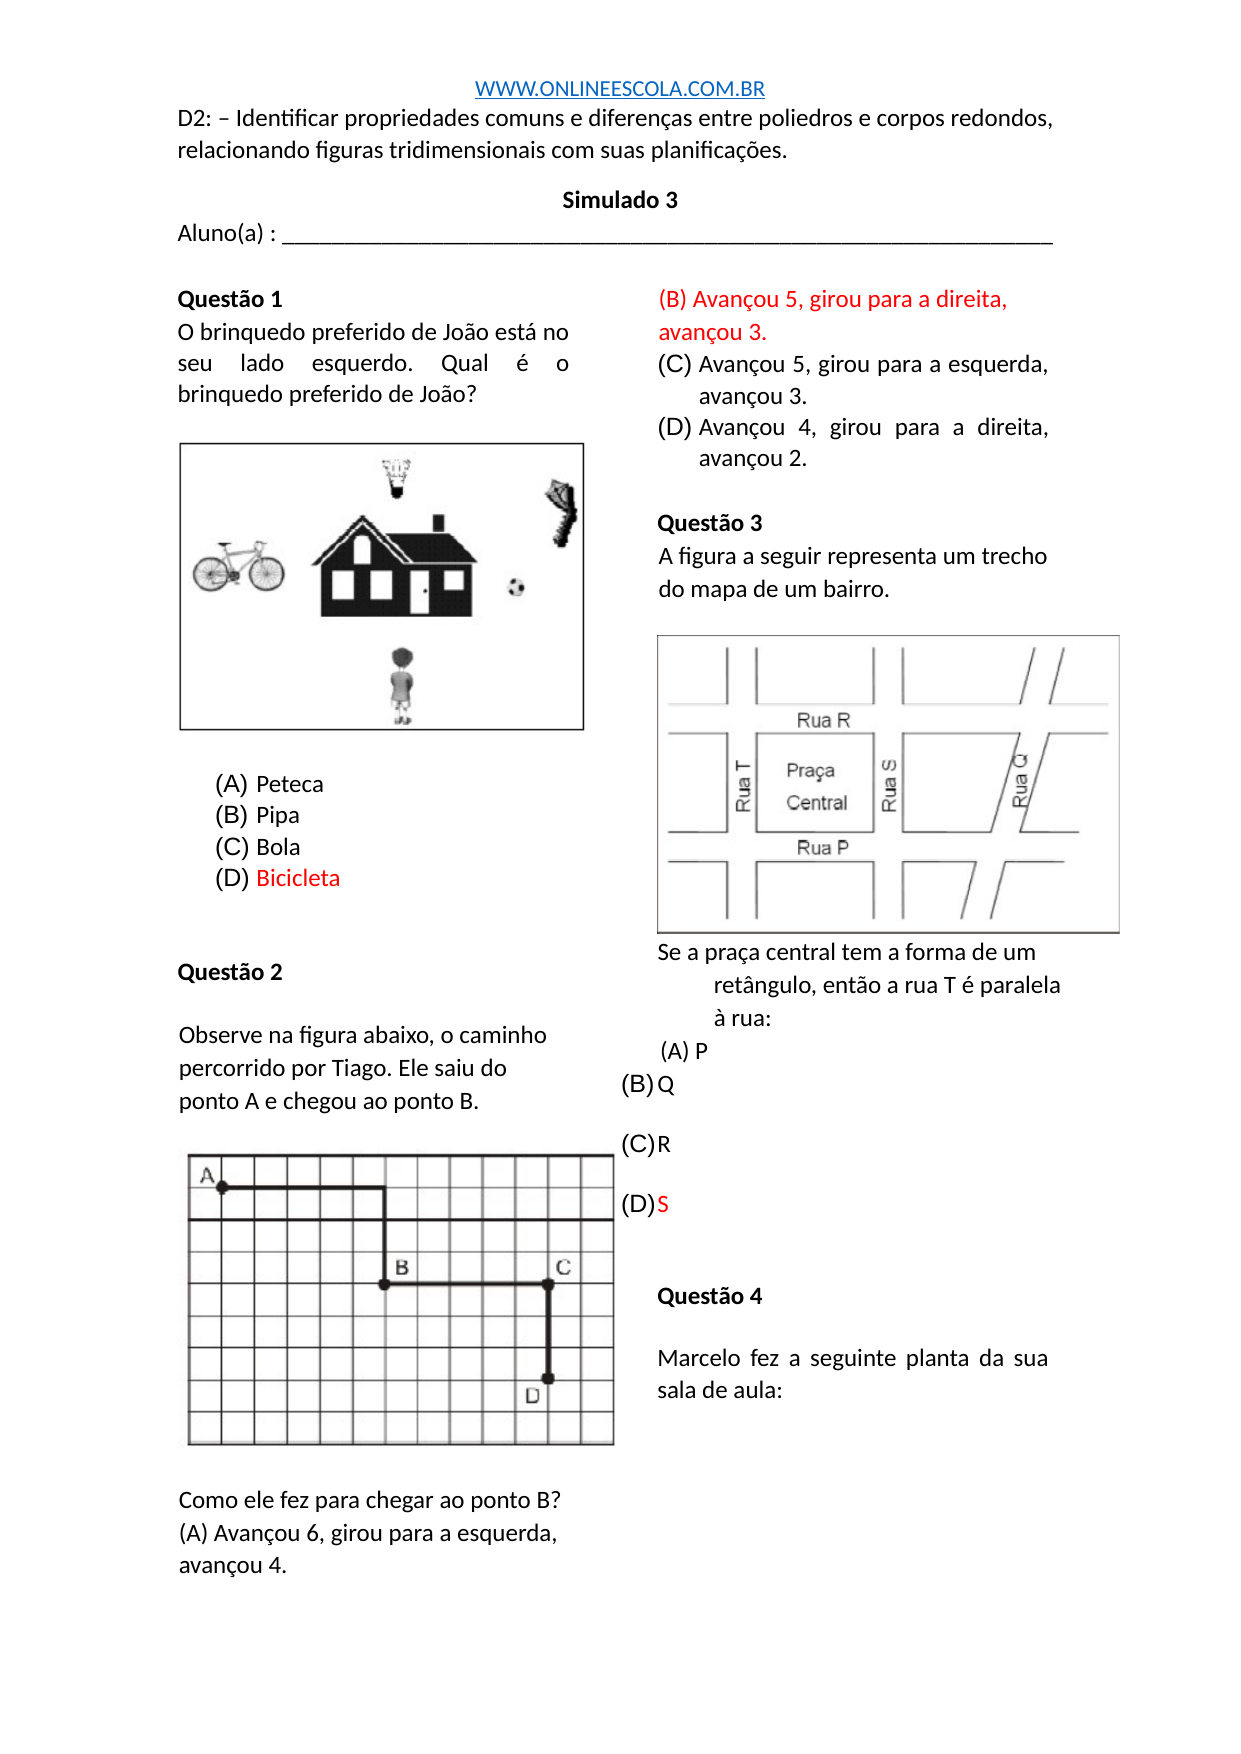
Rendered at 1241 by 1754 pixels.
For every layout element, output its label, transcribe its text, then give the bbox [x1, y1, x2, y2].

text (B) Avançou 5, girou para a direita, avançou 3. [658, 283, 1063, 346]
text Marcelo fez a seguinte planta da sua sala de aula: [657, 1342, 1049, 1404]
text O brinquedo preferido de João está no seu lado esquerdo. Qual é o brinquedo preferido de João? [177, 316, 569, 409]
text Questão 4 [657, 1280, 1049, 1310]
list Avançou 4, girou para a direita, avançou 2. [657, 411, 1049, 473]
text A figura a seguir representa um trecho do mapa de um bairro. [658, 540, 1049, 603]
text Simulado 3 [177, 184, 1063, 214]
text (A) Avançou 6, girou para a esquerda, avançou 4. [178, 1517, 583, 1580]
picture [657, 635, 1120, 934]
text Observe na figura abaixo, o caminho percorrido por Tiago. Ele saiu do ponto A e chegou ao ponto B. [178, 1019, 569, 1116]
text Se a praça central tem a forma de um retângulo, então a rua T é paralela à rua: [657, 936, 1063, 1032]
list Bola [215, 831, 569, 862]
list Pipa [215, 800, 569, 830]
text Como ele fez para chegar ao ponto B? [178, 1484, 569, 1514]
text Questão 3 [657, 507, 1063, 537]
picture [177, 1148, 620, 1452]
text Aluno(a) : ______________________________________________________________ [177, 217, 1063, 247]
list Avançou 5, girou para a esquerda, avançou 3. [657, 348, 1049, 410]
list Bicicleta [215, 862, 569, 893]
list Peteca [215, 768, 569, 799]
picture [177, 440, 587, 736]
text Questão 2 [177, 956, 569, 987]
text Questão 1 [177, 283, 583, 313]
text (A) P [660, 1035, 892, 1065]
